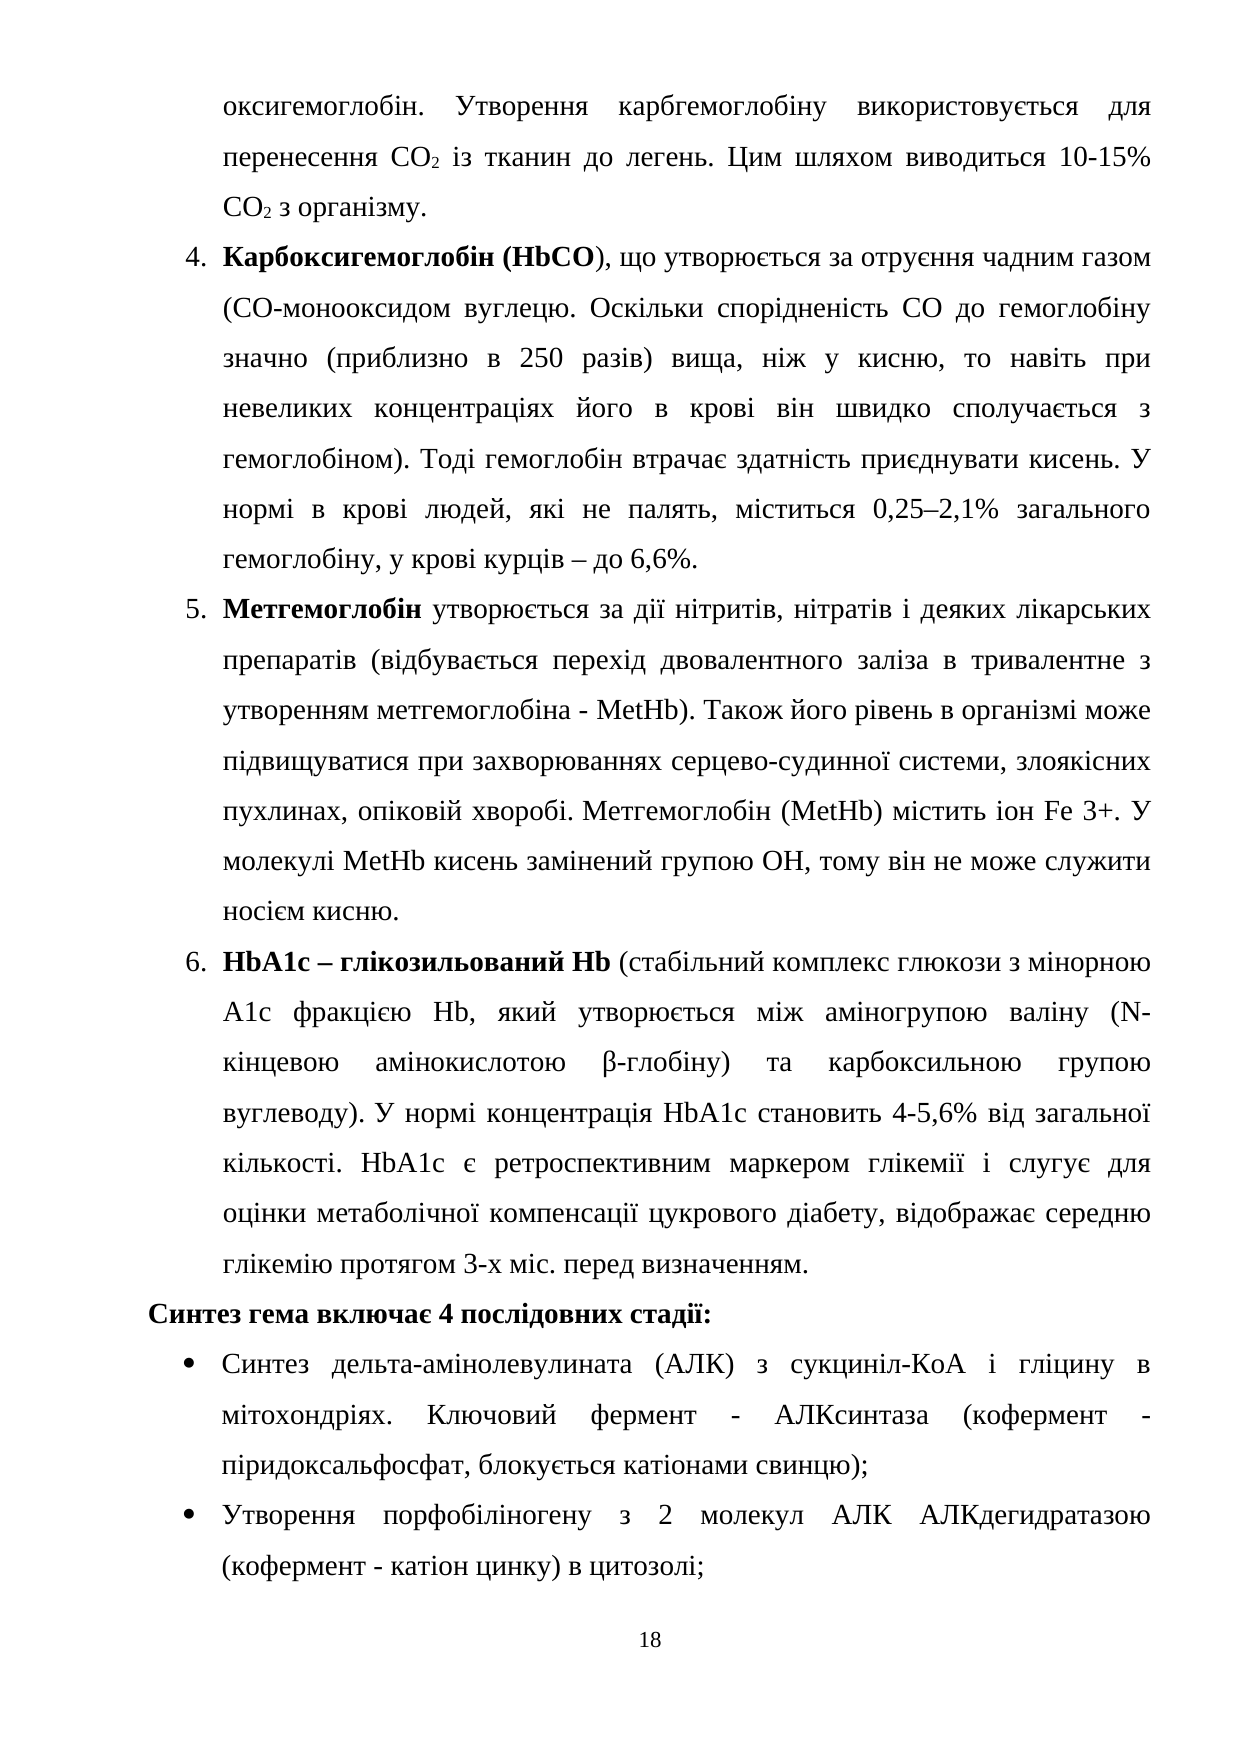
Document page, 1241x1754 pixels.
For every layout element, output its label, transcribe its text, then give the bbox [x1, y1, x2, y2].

list НbА1с – глікозильований Hb (стабільний комплекс глюкози з мінорною А1с фракцією Hb, який утворюється між аміногрупою валіну (N-кінцевою амінокислотою β-глобіну) та карбоксильною групою вуглеводу). У нормі концентрація HbA1с становить 4-5,6% від загальної кількості. HbA1с є ретроспективним маркером глікемії і слугує для оцінки метаболічної компенсації цукрового діабету, відображає середню глікемію протягом 3-х міс. перед визначенням. [185, 944, 1152, 1279]
list Утворення порфобіліногену з 2 молекул АЛК АЛКдегидратазою (кофермент - катіон цинку) в цитозолі; [184, 1497, 1152, 1581]
list Метгемоглобін утворюється за дії нітритів, нітратів і деяких лікарських препаратів (відбувається перехід двовалентного заліза в тривалентне з утворенням метгемоглобіна - МеtHb). Також його рівень в організмі може підвищуватися при захворюваннях серцево-судинної системи, злоякісних пухлинах, опіковій хворобі. Метгемоглобін (МеtHb) містить іон Fе 3+. У молекулі МеtHb кисень замінений групою ОН, тому він не може служити носієм кисню. [185, 592, 1152, 927]
list Карбоксигемоглобін (HbCO), що утворюється за отруєння чадним газом (СО-монооксидом вуглецю. Оскільки спорідненість СО до гемоглобіну значно (приблизно в 250 разів) вища, ніж у кисню, то навіть при невеликих концентраціях його в крові він швидко сполучається з гемоглобіном). Тоді гемоглобін втрачає здатність приєднувати кисень. У нормі в крові людей, які не палять, міститься 0,25–2,1% загального гемоглобіну, у крові курців – до 6,6%. [185, 239, 1152, 575]
list Синтез дельта-амінолевулината (АЛК) з сукциніл-КоА і гліцину в мітохондріях. Ключовий фермент - АЛКсинтаза (кофермент - піридоксальфосфат, блокується катіонами свинцю); [184, 1346, 1152, 1481]
text Синтез гема включає 4 послідовних стадії: [148, 1296, 1152, 1329]
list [185, 88, 1152, 223]
